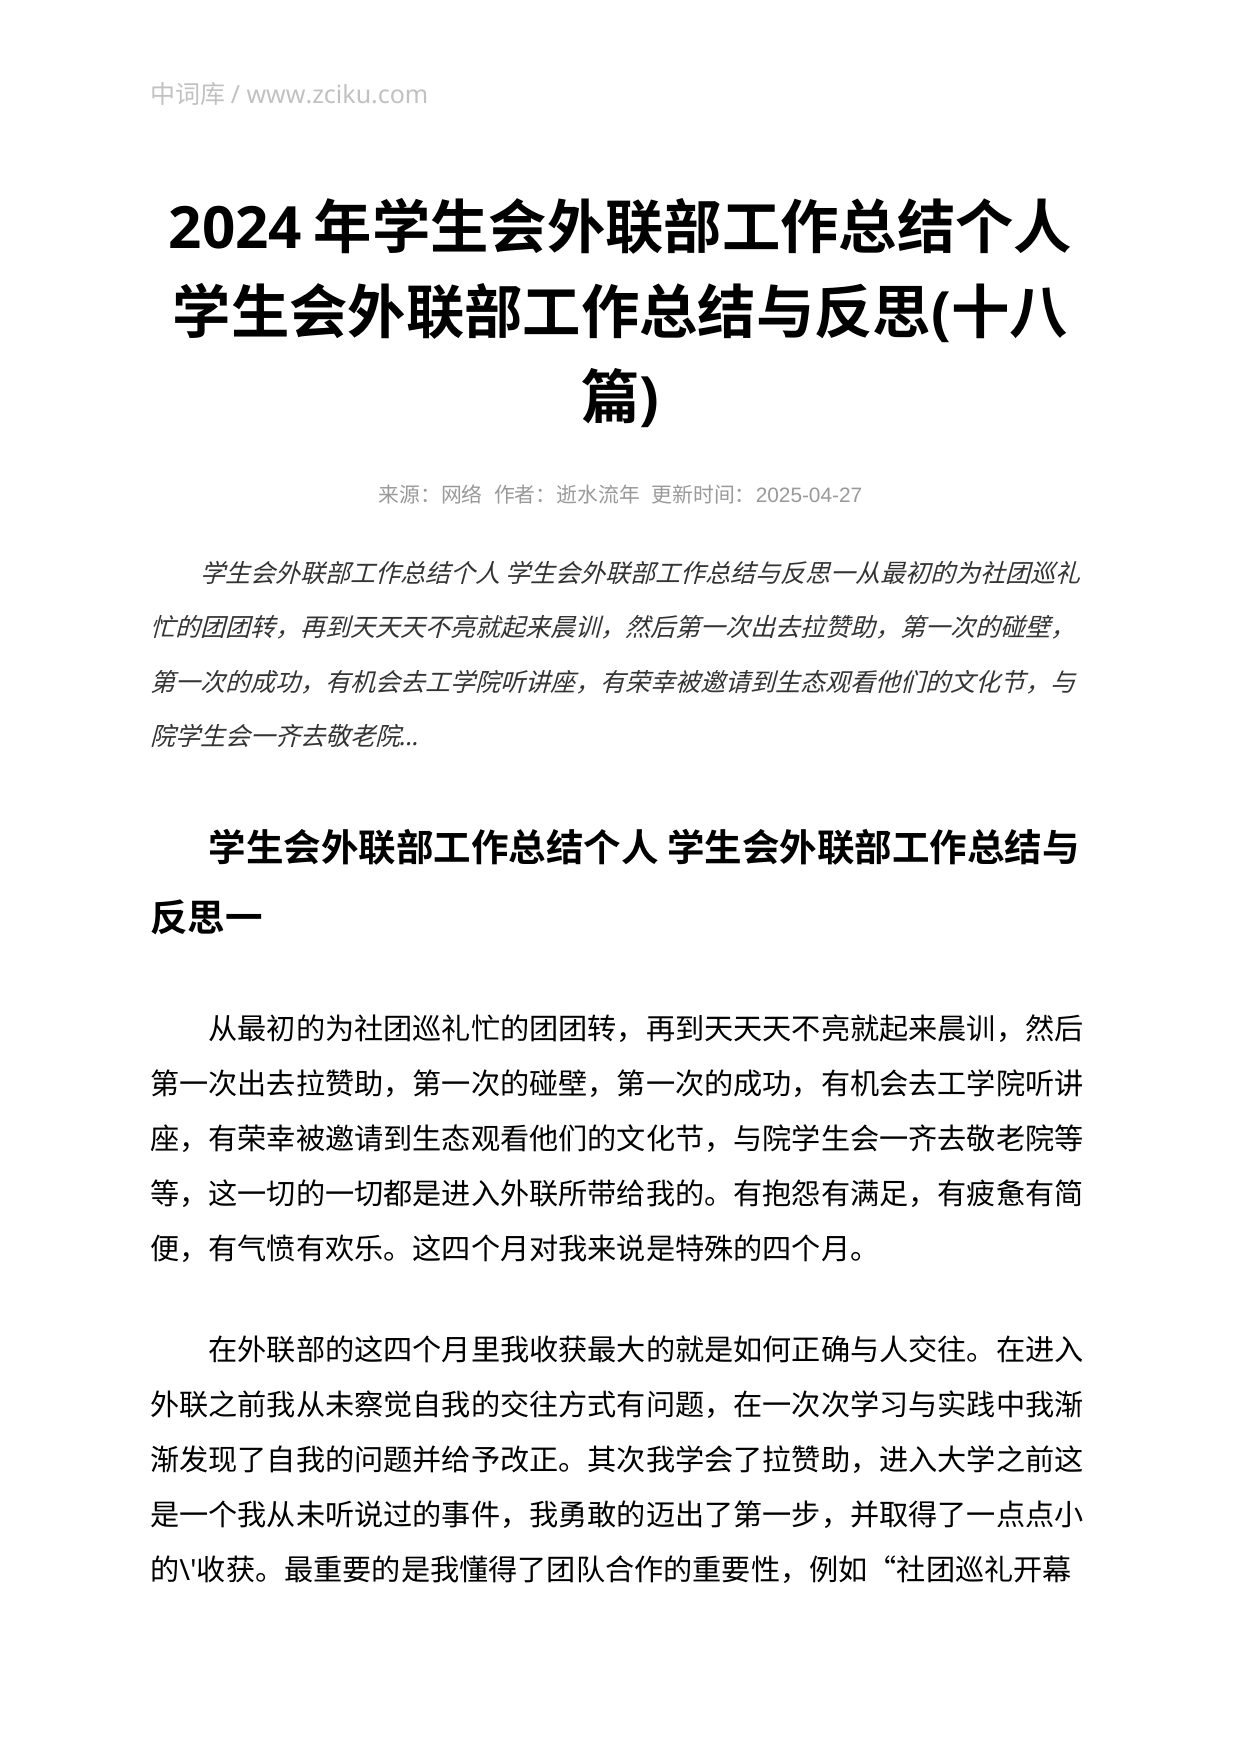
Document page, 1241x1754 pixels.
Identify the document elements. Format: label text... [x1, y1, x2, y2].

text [150, 1327, 1090, 1589]
text 来源：网络 作者：逝水流年 更新时间：2025-04-27 [150, 482, 1090, 506]
text 学生会外联部工作总结个人 学生会外联部工作总结与反思一 [150, 818, 1090, 942]
text 学生会外联部工作总结个人 学生会外联部工作总结与反思一从最初的为社团巡礼忙的团团转，再到天天天不亮就起来晨训，然后第一次出去拉赞助，第一次的碰壁，第一次的成功，有机会去工学院听讲座，有荣幸被邀请到生态观看他们的文化节，与院学生会一齐去敬老院... [150, 553, 1090, 753]
subtitle 2024年学生会外联部工作总结个人 学生会外联部工作总结与反思(十八篇) [150, 181, 1090, 436]
text 从最初的为社团巡礼忙的团团转，再到天天天不亮就起来晨训，然后第一次出去拉赞助，第一次的碰壁，第一次的成功，有机会去工学院听讲座，有荣幸被邀请到生态观看他们的文化节，与院学生会一齐去敬老院等等，这一切的一切都是进入外联所带给我的。有抱怨有满足，有疲惫有简便，有气愤有欢乐。这四个月对我来说是特殊的四个月。 [150, 1006, 1090, 1267]
